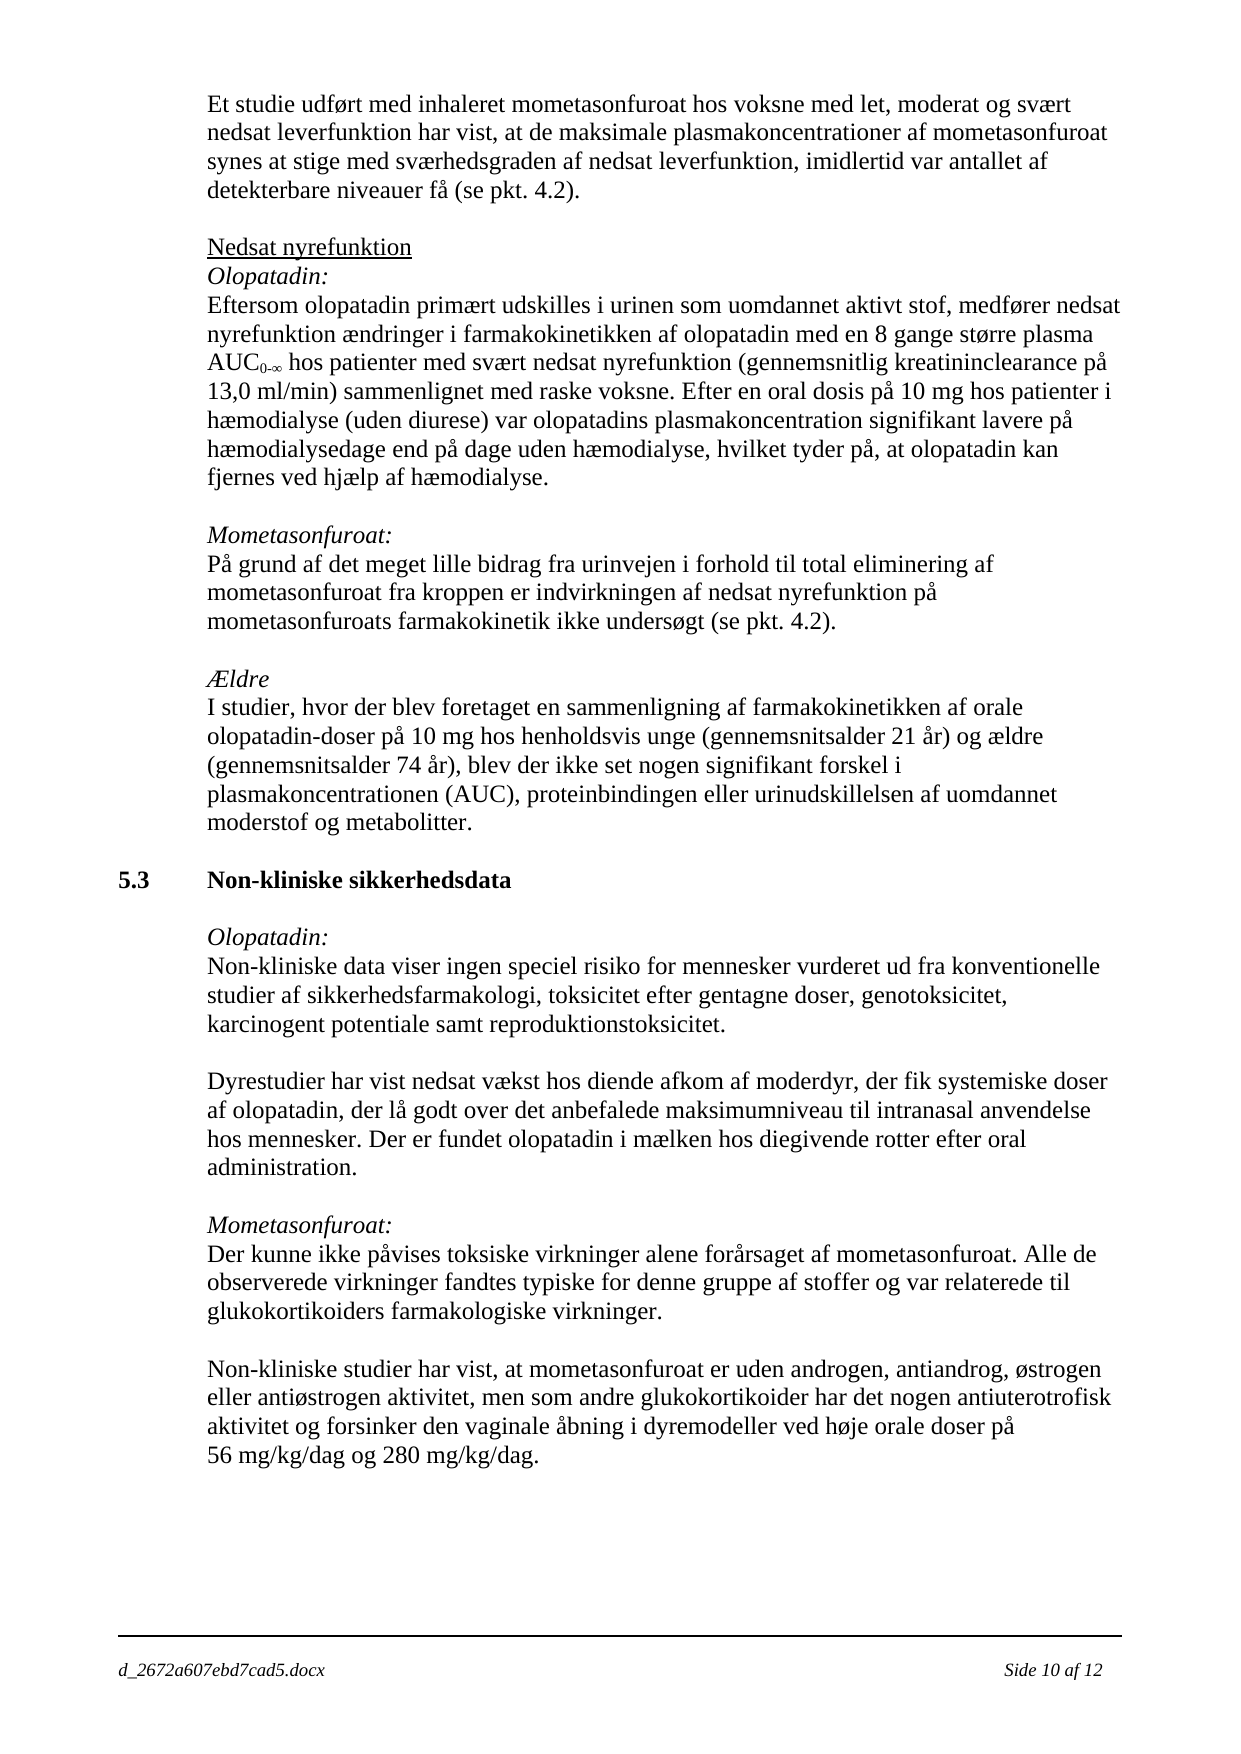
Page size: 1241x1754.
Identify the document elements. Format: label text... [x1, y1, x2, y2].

text Mometasonfuroat: [207, 1210, 1122, 1239]
text Mometasonfuroat: [207, 520, 1122, 549]
list Der kunne ikke påvises toksiske virkninger alene forårsaget af mometasonfuroat. Alle de observerede virkninger fandtes typiske for denne gruppe af stoffer og var relaterede til glukokortikoiders farmakologiske virkninger. [207, 1239, 1121, 1325]
list Dyrestudier har vist nedsat vækst hos diende afkom af moderdyr, der fik systemiske doser af olopatadin, der lå godt over det anbefalede maksimumniveau til intranasal anvendelse hos mennesker. Der er fundet olopatadin i mælken hos diegivende rotter efter oral administration. [207, 1066, 1121, 1181]
text 5.3 Non-kliniske sikkerhedsdata [118, 865, 1122, 894]
list Non-kliniske data viser ingen speciel risiko for mennesker vurderet ud fra konventionelle studier af sikkerhedsfarmakologi, toksicitet efter gentagne doser, genotoksicitet, karcinogent potentiale samt reproduktionstoksicitet. [207, 951, 1121, 1037]
list Non-kliniske studier har vist, at mometasonfuroat er uden androgen, antiandrog, østrogen eller antiøstrogen aktivitet, men som andre glukokortikoider har det nogen antiuterotrofisk aktivitet og forsinker den vaginale åbning i dyremodeller ved høje orale doser på 56 mg/kg/dag og 280 mg/kg/dag. [207, 1354, 1121, 1469]
text Olopatadin: [207, 261, 1122, 290]
text Ældre [207, 664, 1122, 692]
text Eftersom olopatadin primært udskilles i urinen som uomdannet aktivt stof, medfører nedsat nyrefunktion ændringer i farmakokinetikken af olopatadin med en 8 gange større plasma AUC0-∞ hos patienter med svært nedsat nyrefunktion (gennemsnitlig kreatininclearance på 13,0 ml/min) sammenlignet med raske voksne. Efter en oral dosis på 10 mg hos patienter i hæmodialyse (uden diurese) var olopatadins plasmakoncentration signifikant lavere på hæmodialysedage end på dage uden hæmodialyse, hvilket tyder på, at olopatadin kan fjernes ved hjælp af hæmodialyse. [207, 290, 1122, 491]
text På grund af det meget lille bidrag fra urinvejen i forhold til total eliminering af mometasonfuroat fra kroppen er indvirkningen af nedsat nyrefunktion på mometasonfuroats farmakokinetik ikke undersøgt (se pkt. 4.2). [207, 549, 1122, 635]
text Olopatadin: [207, 922, 1122, 951]
text Nedsat nyrefunktion [207, 232, 1122, 261]
text Et studie udført med inhaleret mometasonfuroat hos voksne med let, moderat og svært nedsat leverfunktion har vist, at de maksimale plasmakoncentrationer af mometasonfuroat synes at stige med sværhedsgraden af nedsat leverfunktion, imidlertid var antallet af detekterbare niveauer få (se pkt. 4.2). [207, 89, 1122, 204]
text I studier, hvor der blev foretaget en sammenligning af farmakokinetikken af orale olopatadin-doser på 10 mg hos henholdsvis unge (gennemsnitsalder 21 år) og ældre (gennemsnitsalder 74 år), blev der ikke set nogen signifikant forskel i plasmakoncentrationen (AUC), proteinbindingen eller urinudskillelsen af uomdannet moderstof og metabolitter. [207, 692, 1122, 836]
